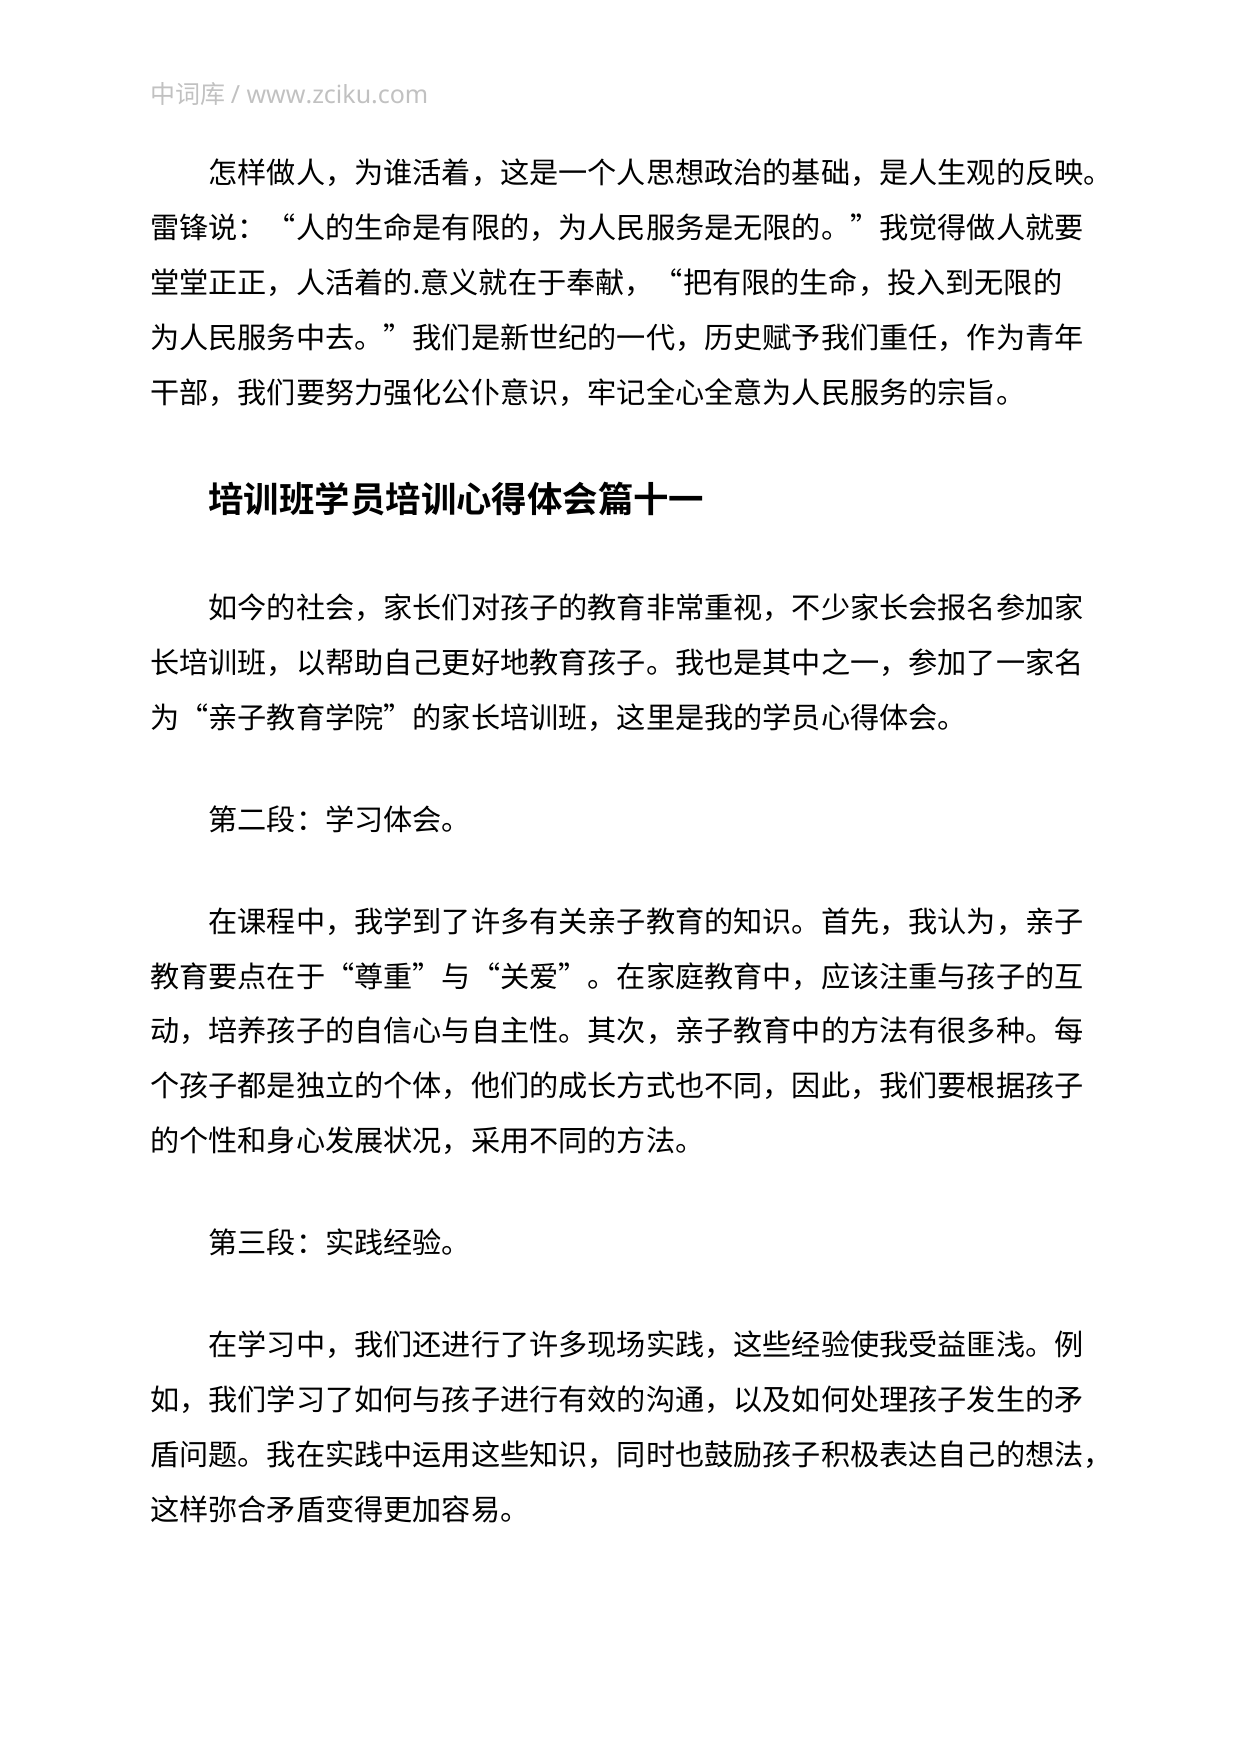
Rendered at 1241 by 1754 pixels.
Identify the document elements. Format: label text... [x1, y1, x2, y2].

text 怎样做人，为谁活着，这是一个人思想政治的基础，是人生观的反映。雷锋说：“人的生命是有限的，为人民服务是无限的。”我觉得做人就要堂堂正正，人活着的.意义就在于奉献，“把有限的生命，投入到无限的为人民服务中去。”我们是新世纪的一代，历史赋予我们重任，作为青年干部，我们要努力强化公仆意识，牢记全心全意为人民服务的宗旨。 [150, 150, 1090, 412]
text 在课程中，我学到了许多有关亲子教育的知识。首先，我认为，亲子教育要点在于“尊重”与“关爱”。在家庭教育中，应该注重与孩子的互动，培养孩子的自信心与自主性。其次，亲子教育中的方法有很多种。每个孩子都是独立的个体，他们的成长方式也不同，因此，我们要根据孩子的个性和身心发展状况，采用不同的方法。 [150, 898, 1090, 1160]
text 第三段：实践经验。 [150, 1219, 1090, 1262]
text 在学习中，我们还进行了许多现场实践，这些经验使我受益匪浅。例如，我们学习了如何与孩子进行有效的沟通，以及如何处理孩子发生的矛盾问题。我在实践中运用这些知识，同时也鼓励孩子积极表达自己的想法，这样弥合矛盾变得更加容易。 [150, 1321, 1090, 1528]
text 培训班学员培训心得体会篇十一 [150, 471, 1090, 523]
text 第二段：学习体会。 [150, 796, 1090, 839]
text 如今的社会，家长们对孩子的教育非常重视，不少家长会报名参加家长培训班，以帮助自己更好地教育孩子。我也是其中之一，参加了一家名为“亲子教育学院”的家长培训班，这里是我的学员心得体会。 [150, 585, 1090, 737]
